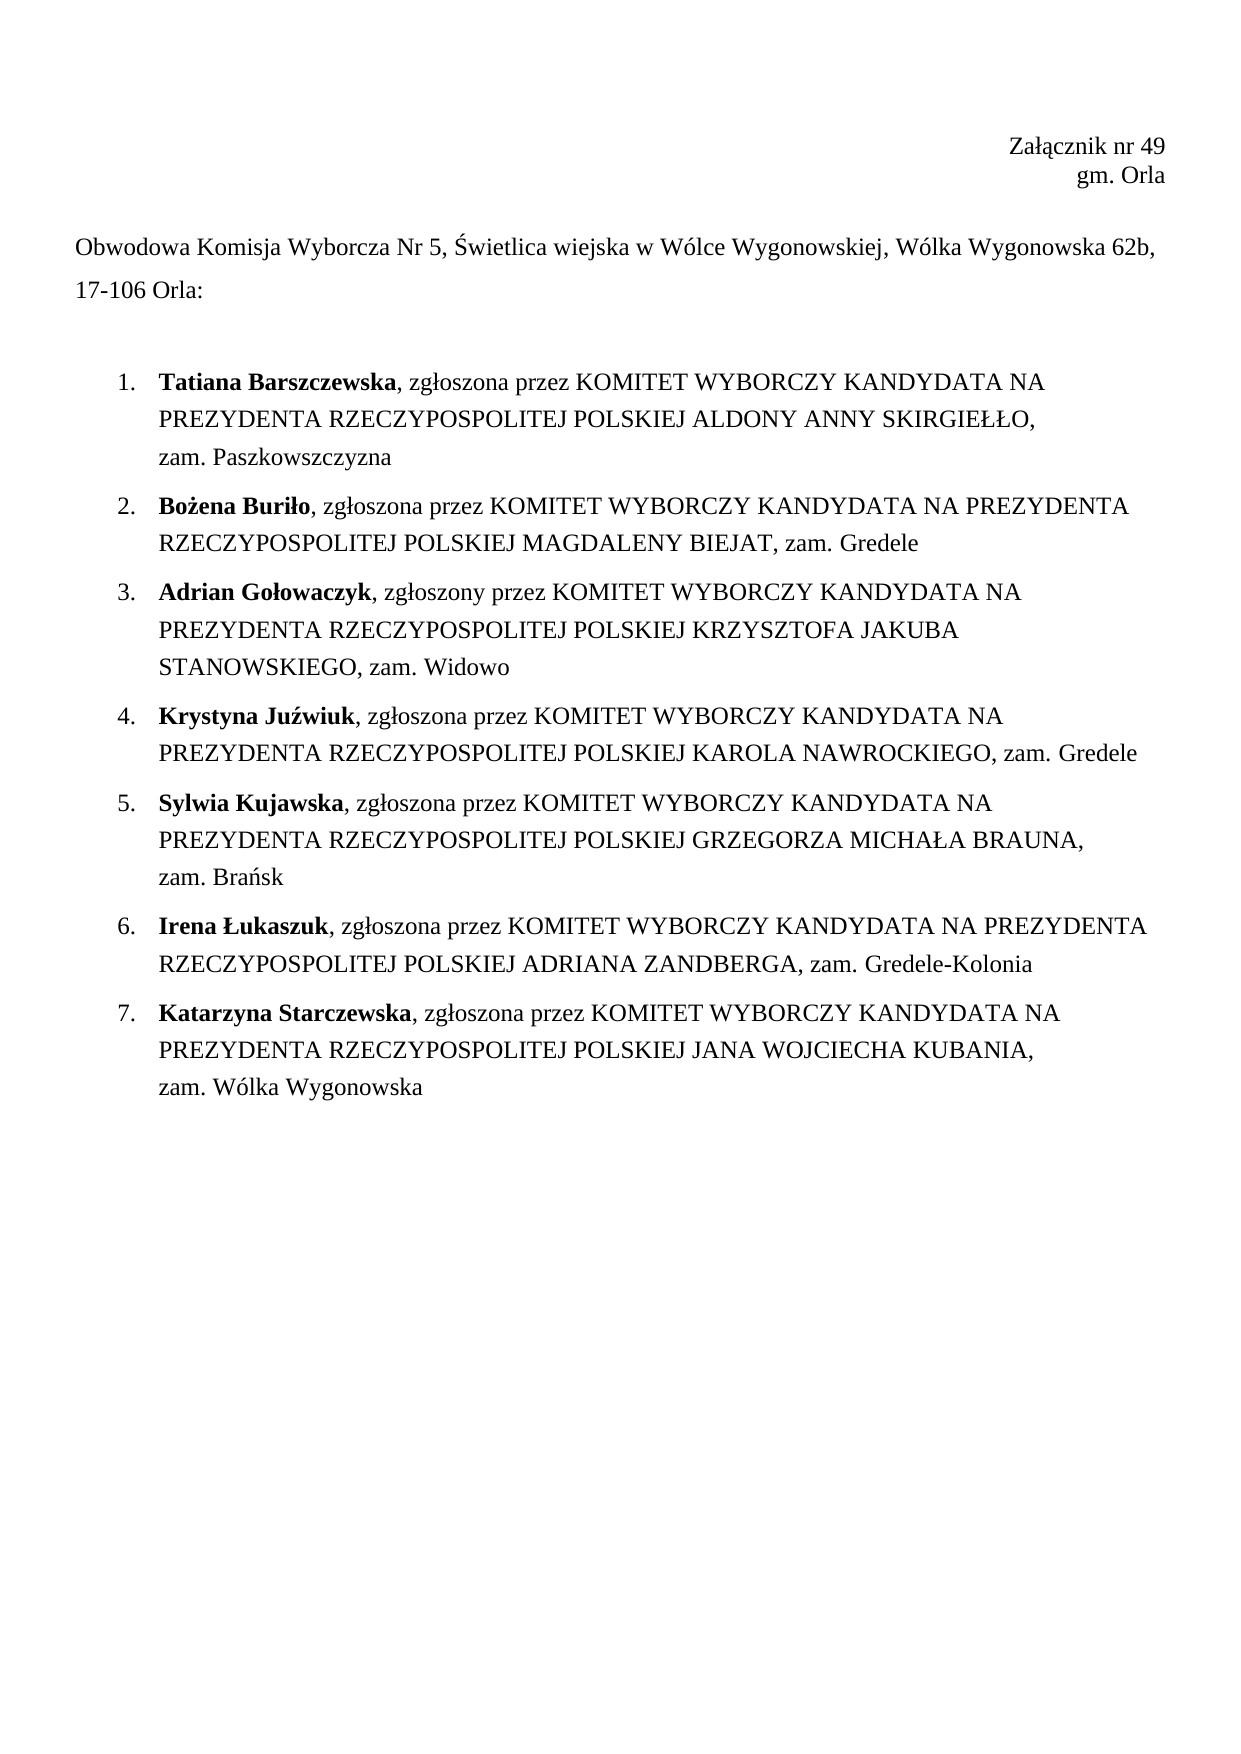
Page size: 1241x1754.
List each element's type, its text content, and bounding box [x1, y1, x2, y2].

text gm. Orla [75, 160, 1165, 189]
text Obwodowa Komisja Wyborcza Nr 5, Świetlica wiejska w Wólce Wygonowskiej, Wólka Wygonowska 62b, 17-106 Orla: [75, 232, 1165, 304]
table_cell Bożena Buriło, zgłoszona przez KOMITET WYBORCZY KANDYDATA NA PREZYDENTA RZECZYPOSPOLITEJ POLSKIEJ MAGDALENY BIEJAT, zam. Gredele [147, 485, 1166, 572]
table_cell 3. [74, 572, 147, 695]
table_cell 6. [74, 906, 147, 992]
table_cell 4. [74, 695, 147, 782]
table_cell Sylwia Kujawska, zgłoszona przez KOMITET WYBORCZY KANDYDATA NA PREZYDENTA RZECZYPOSPOLITEJ POLSKIEJ GRZEGORZA MICHAŁA BRAUNA, zam. Brańsk [147, 782, 1166, 906]
table_header 1. [74, 361, 147, 485]
table_cell Irena Łukaszuk, zgłoszona przez KOMITET WYBORCZY KANDYDATA NA PREZYDENTA RZECZYPOSPOLITEJ POLSKIEJ ADRIANA ZANDBERGA, zam. Gredele-Kolonia [147, 906, 1166, 992]
table_cell 5. [74, 782, 147, 906]
table_cell Krystyna Juźwiuk, zgłoszona przez KOMITET WYBORCZY KANDYDATA NA PREZYDENTA RZECZYPOSPOLITEJ POLSKIEJ KAROLA NAWROCKIEGO, zam. Gredele [147, 695, 1166, 782]
table_cell Katarzyna Starczewska, zgłoszona przez KOMITET WYBORCZY KANDYDATA NA PREZYDENTA RZECZYPOSPOLITEJ POLSKIEJ JANA WOJCIECHA KUBANIA, zam. Wólka Wygonowska [147, 992, 1166, 1116]
table_cell Adrian Gołowaczyk, zgłoszony przez KOMITET WYBORCZY KANDYDATA NA PREZYDENTA RZECZYPOSPOLITEJ POLSKIEJ KRZYSZTOFA JAKUBA STANOWSKIEGO, zam. Widowo [147, 572, 1166, 695]
table_header Tatiana Barszczewska, zgłoszona przez KOMITET WYBORCZY KANDYDATA NA PREZYDENTA RZECZYPOSPOLITEJ POLSKIEJ ALDONY ANNY SKIRGIEŁŁO, zam. Paszkowszczyzna [147, 361, 1166, 485]
table_cell 2. [74, 485, 147, 572]
table_cell 7. [74, 992, 147, 1116]
text Załącznik nr 49 [607, 131, 1165, 160]
